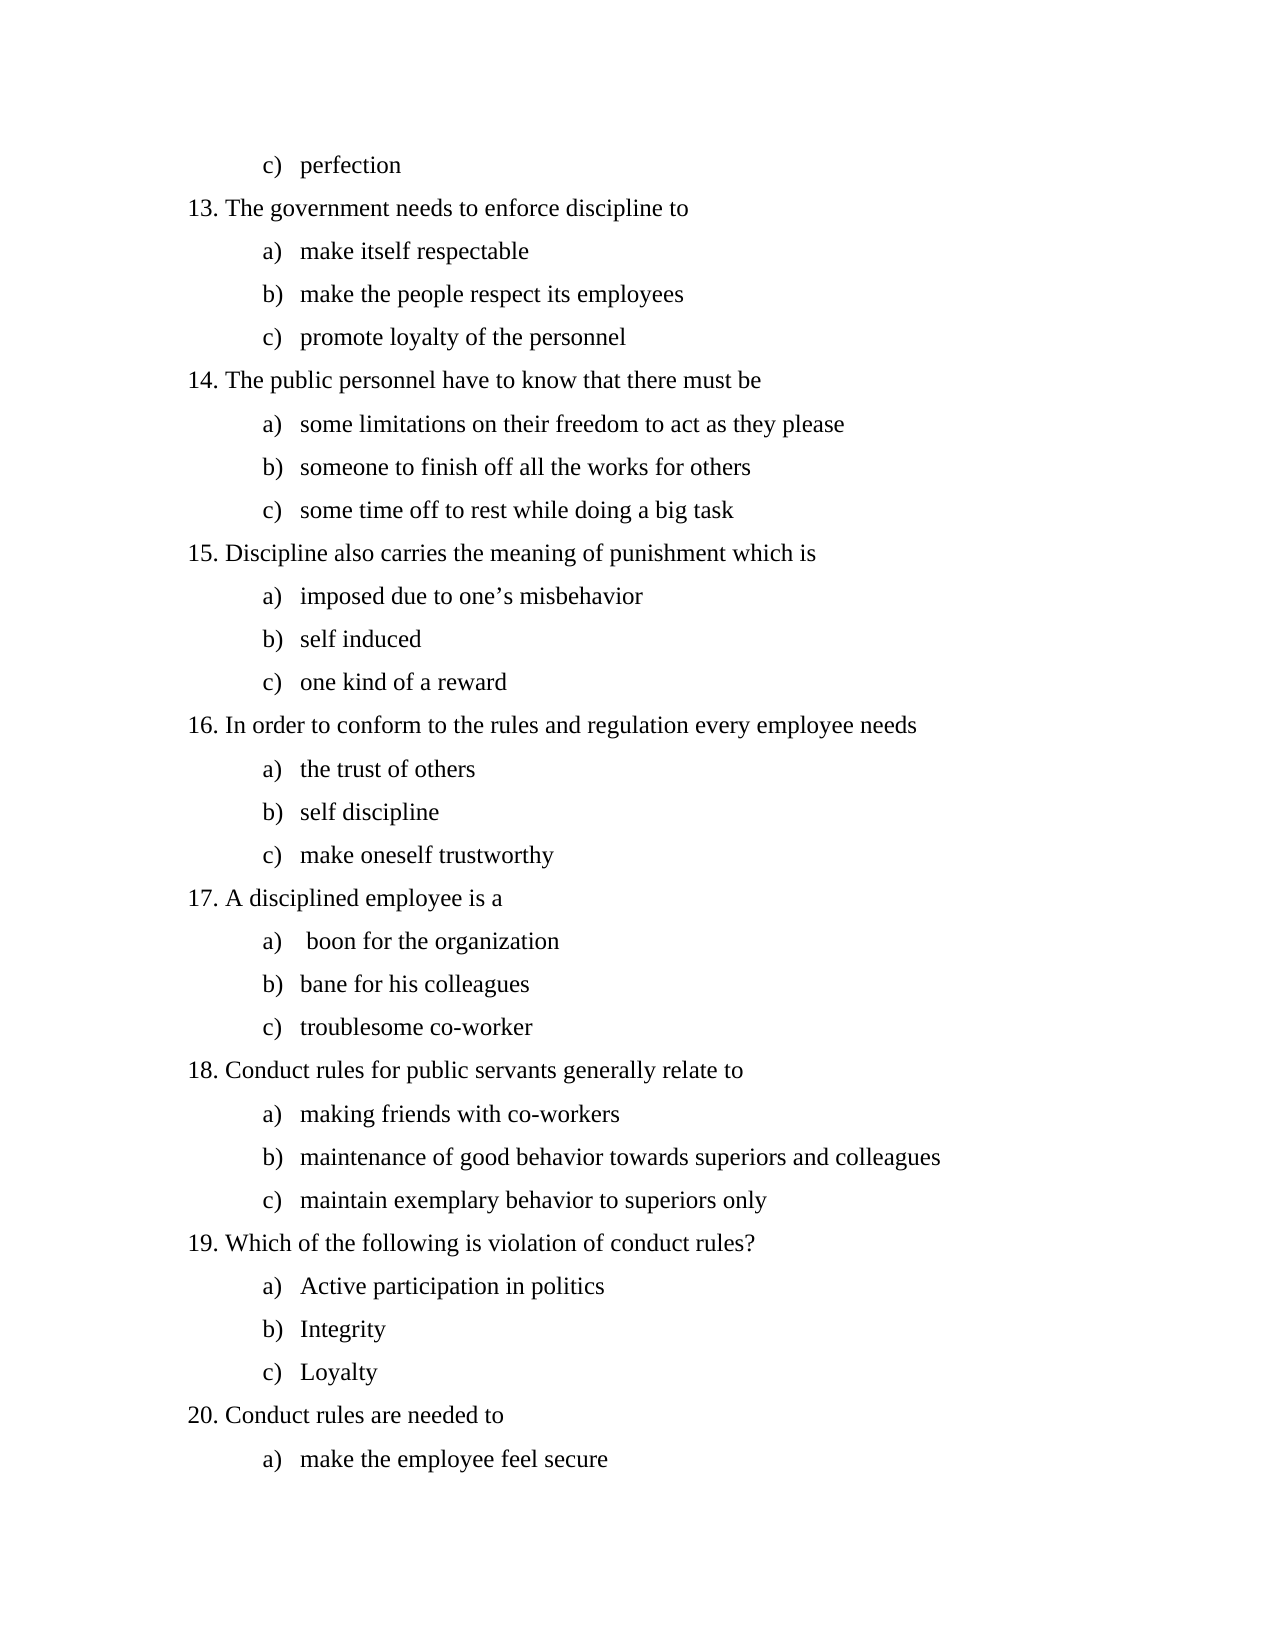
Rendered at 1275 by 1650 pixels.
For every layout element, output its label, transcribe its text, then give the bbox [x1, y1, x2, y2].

list self discipline [262, 797, 1125, 826]
list troublesome co-worker [262, 1012, 1125, 1041]
list Loyalty [262, 1357, 1125, 1386]
list the trust of others [262, 754, 1125, 782]
list some time off to rest while doing a big task [262, 495, 1125, 524]
list promote loyalty of the personnel [262, 322, 1125, 351]
list Which of the following is violation of conduct rules? [187, 1228, 1125, 1257]
list make the people respect its employees [262, 279, 1125, 308]
list perfection [262, 150, 1125, 179]
list The government needs to enforce discipline to [187, 193, 1125, 222]
list make the employee feel secure [262, 1444, 1125, 1472]
list In order to conform to the rules and regulation every employee needs [187, 711, 1125, 739]
list imposed due to one’s misbehavior [262, 581, 1125, 610]
list Conduct rules for public servants generally relate to [187, 1056, 1125, 1084]
list bane for his colleagues [262, 969, 1125, 998]
list make oneself trustworthy [262, 840, 1125, 869]
list self induced [262, 624, 1125, 653]
list Conduct rules are needed to [187, 1401, 1125, 1429]
list make itself respectable [262, 236, 1125, 265]
list one kind of a reward [262, 667, 1125, 696]
list maintenance of good behavior towards superiors and colleagues [262, 1142, 1125, 1171]
list A disciplined employee is a [187, 883, 1125, 912]
list some limitations on their freedom to act as they please [262, 409, 1125, 437]
list making friends with co-workers [262, 1099, 1125, 1127]
list someone to finish off all the works for others [262, 452, 1125, 481]
list Active participation in politics [262, 1271, 1125, 1300]
list boon for the organization [262, 926, 1125, 955]
list Integrity [262, 1314, 1125, 1343]
list maintain exemplary behavior to superiors only [262, 1185, 1125, 1214]
list The public personnel have to know that there must be [187, 366, 1125, 394]
list Discipline also carries the meaning of punishment which is [187, 538, 1125, 567]
